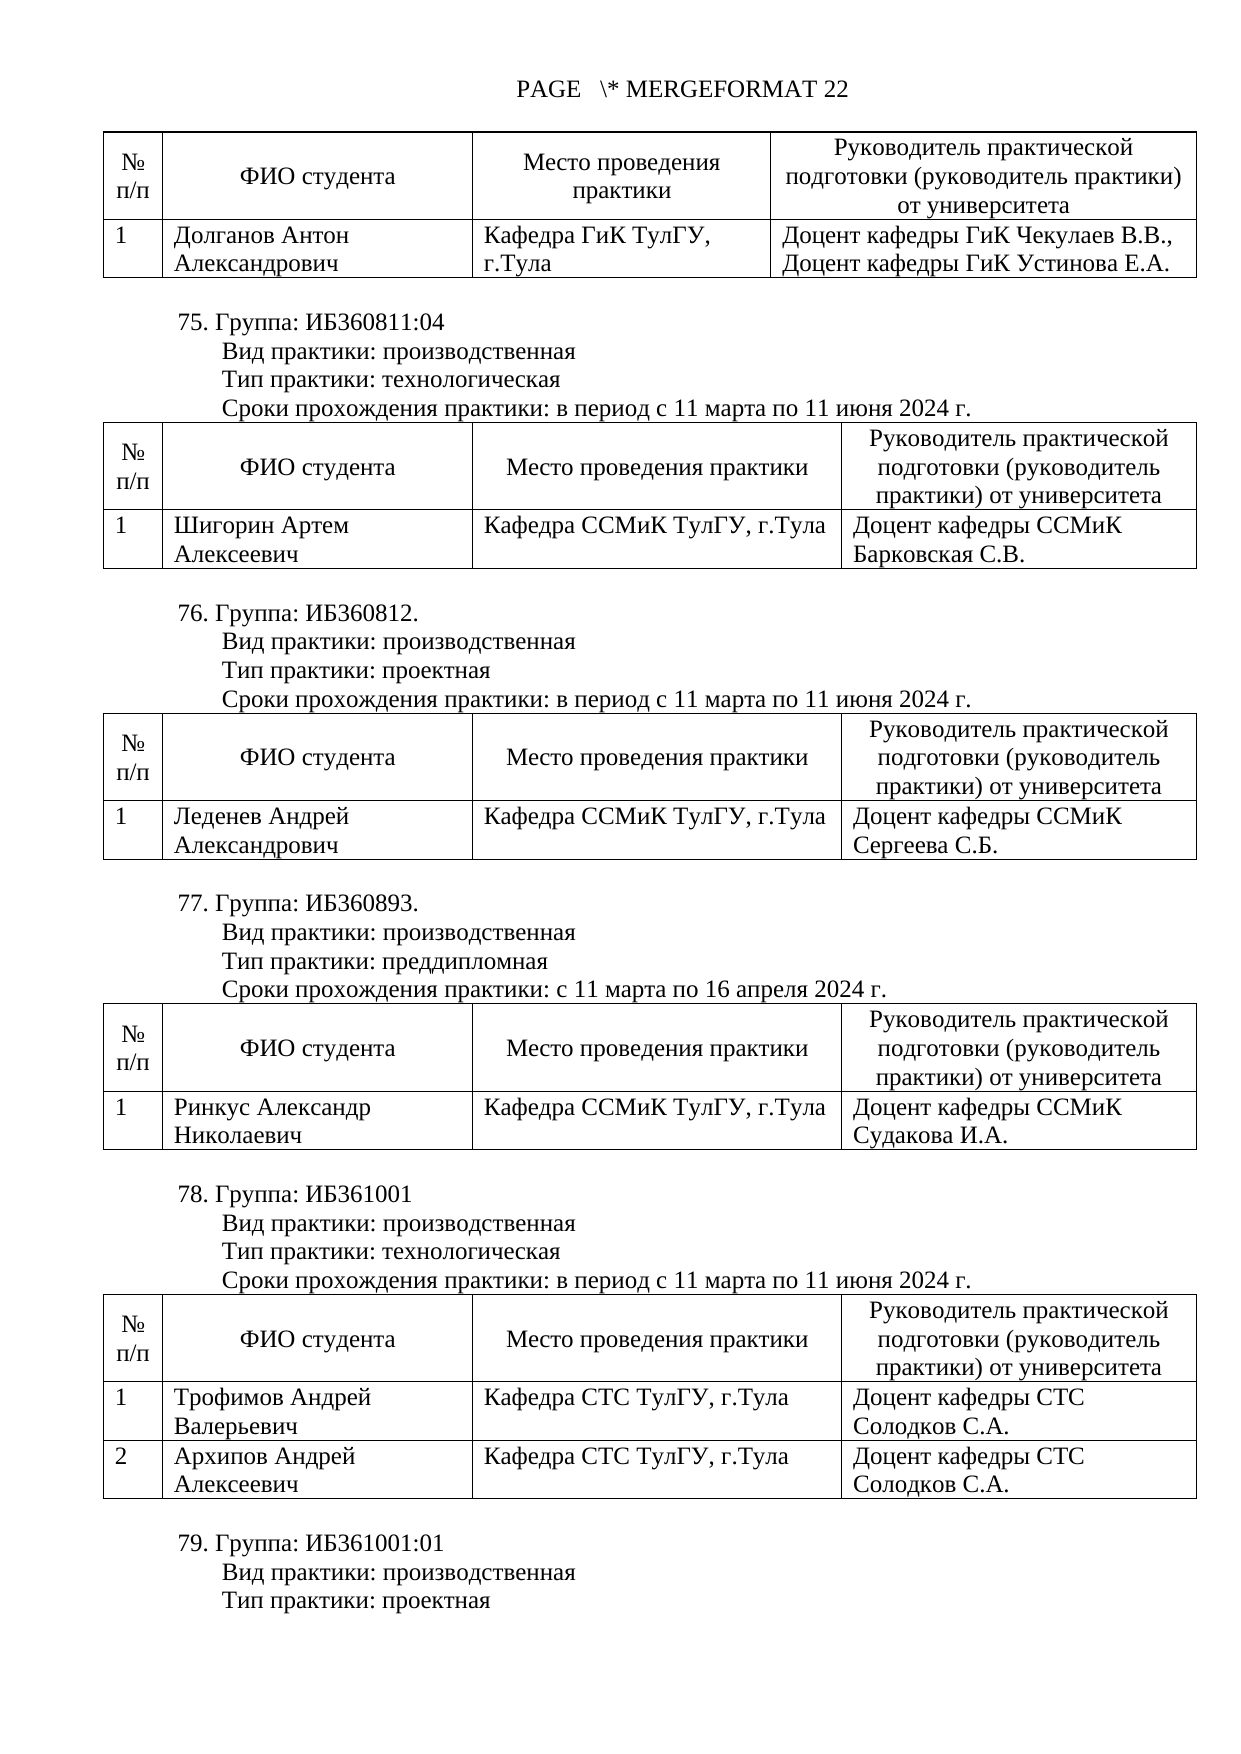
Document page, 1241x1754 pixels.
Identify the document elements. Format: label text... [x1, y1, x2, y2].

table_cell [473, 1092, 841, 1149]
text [177, 393, 1181, 422]
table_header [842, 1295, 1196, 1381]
text Вид практики: производственная [177, 626, 1181, 655]
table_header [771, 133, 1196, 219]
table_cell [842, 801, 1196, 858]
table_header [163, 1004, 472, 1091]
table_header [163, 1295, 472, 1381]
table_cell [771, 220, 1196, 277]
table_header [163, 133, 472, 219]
text Сроки прохождения практики: в период с 11 марта по 11 июня 2024 г. [177, 684, 1181, 713]
text Вид практики: производственная [177, 336, 1181, 364]
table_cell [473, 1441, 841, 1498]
text Тип практики: технологическая [177, 364, 1181, 393]
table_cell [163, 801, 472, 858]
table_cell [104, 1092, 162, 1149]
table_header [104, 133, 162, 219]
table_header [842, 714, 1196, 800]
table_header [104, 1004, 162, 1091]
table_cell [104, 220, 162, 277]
text Вид практики: производственная [177, 1557, 1181, 1586]
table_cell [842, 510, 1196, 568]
list Группа: ИБ360893. [177, 888, 1181, 917]
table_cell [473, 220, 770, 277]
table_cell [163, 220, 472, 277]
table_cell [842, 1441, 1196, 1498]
list Группа: ИБ361001:01 [177, 1528, 1181, 1557]
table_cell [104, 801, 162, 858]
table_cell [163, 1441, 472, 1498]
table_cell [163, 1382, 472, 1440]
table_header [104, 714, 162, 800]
text Сроки прохождения практики: с 11 марта по 16 апреля 2024 г. [177, 974, 1181, 1003]
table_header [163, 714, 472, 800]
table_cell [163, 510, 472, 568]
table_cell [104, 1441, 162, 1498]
text Тип практики: проектная [177, 1586, 1181, 1614]
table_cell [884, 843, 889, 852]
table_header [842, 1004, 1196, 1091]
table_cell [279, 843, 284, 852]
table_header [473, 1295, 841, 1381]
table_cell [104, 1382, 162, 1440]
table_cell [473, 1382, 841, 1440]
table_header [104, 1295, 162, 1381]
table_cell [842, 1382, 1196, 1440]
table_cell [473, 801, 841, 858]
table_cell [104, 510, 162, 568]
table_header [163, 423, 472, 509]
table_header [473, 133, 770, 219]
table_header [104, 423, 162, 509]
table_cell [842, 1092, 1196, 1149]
text Тип практики: преддипломная [177, 946, 1181, 974]
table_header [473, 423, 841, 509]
text Тип практики: проектная [177, 655, 1181, 684]
text Вид практики: производственная [177, 917, 1181, 946]
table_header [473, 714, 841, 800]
list Группа: ИБ361001 [177, 1179, 1181, 1208]
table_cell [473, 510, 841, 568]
text Вид практики: производственная [177, 1208, 1181, 1236]
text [177, 1265, 1181, 1294]
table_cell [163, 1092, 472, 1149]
text Тип практики: технологическая [177, 1236, 1181, 1265]
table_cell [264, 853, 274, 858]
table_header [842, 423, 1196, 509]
list Группа: ИБ360811:04 [177, 307, 1181, 336]
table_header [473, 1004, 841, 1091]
list Группа: ИБ360812. [177, 598, 1181, 626]
